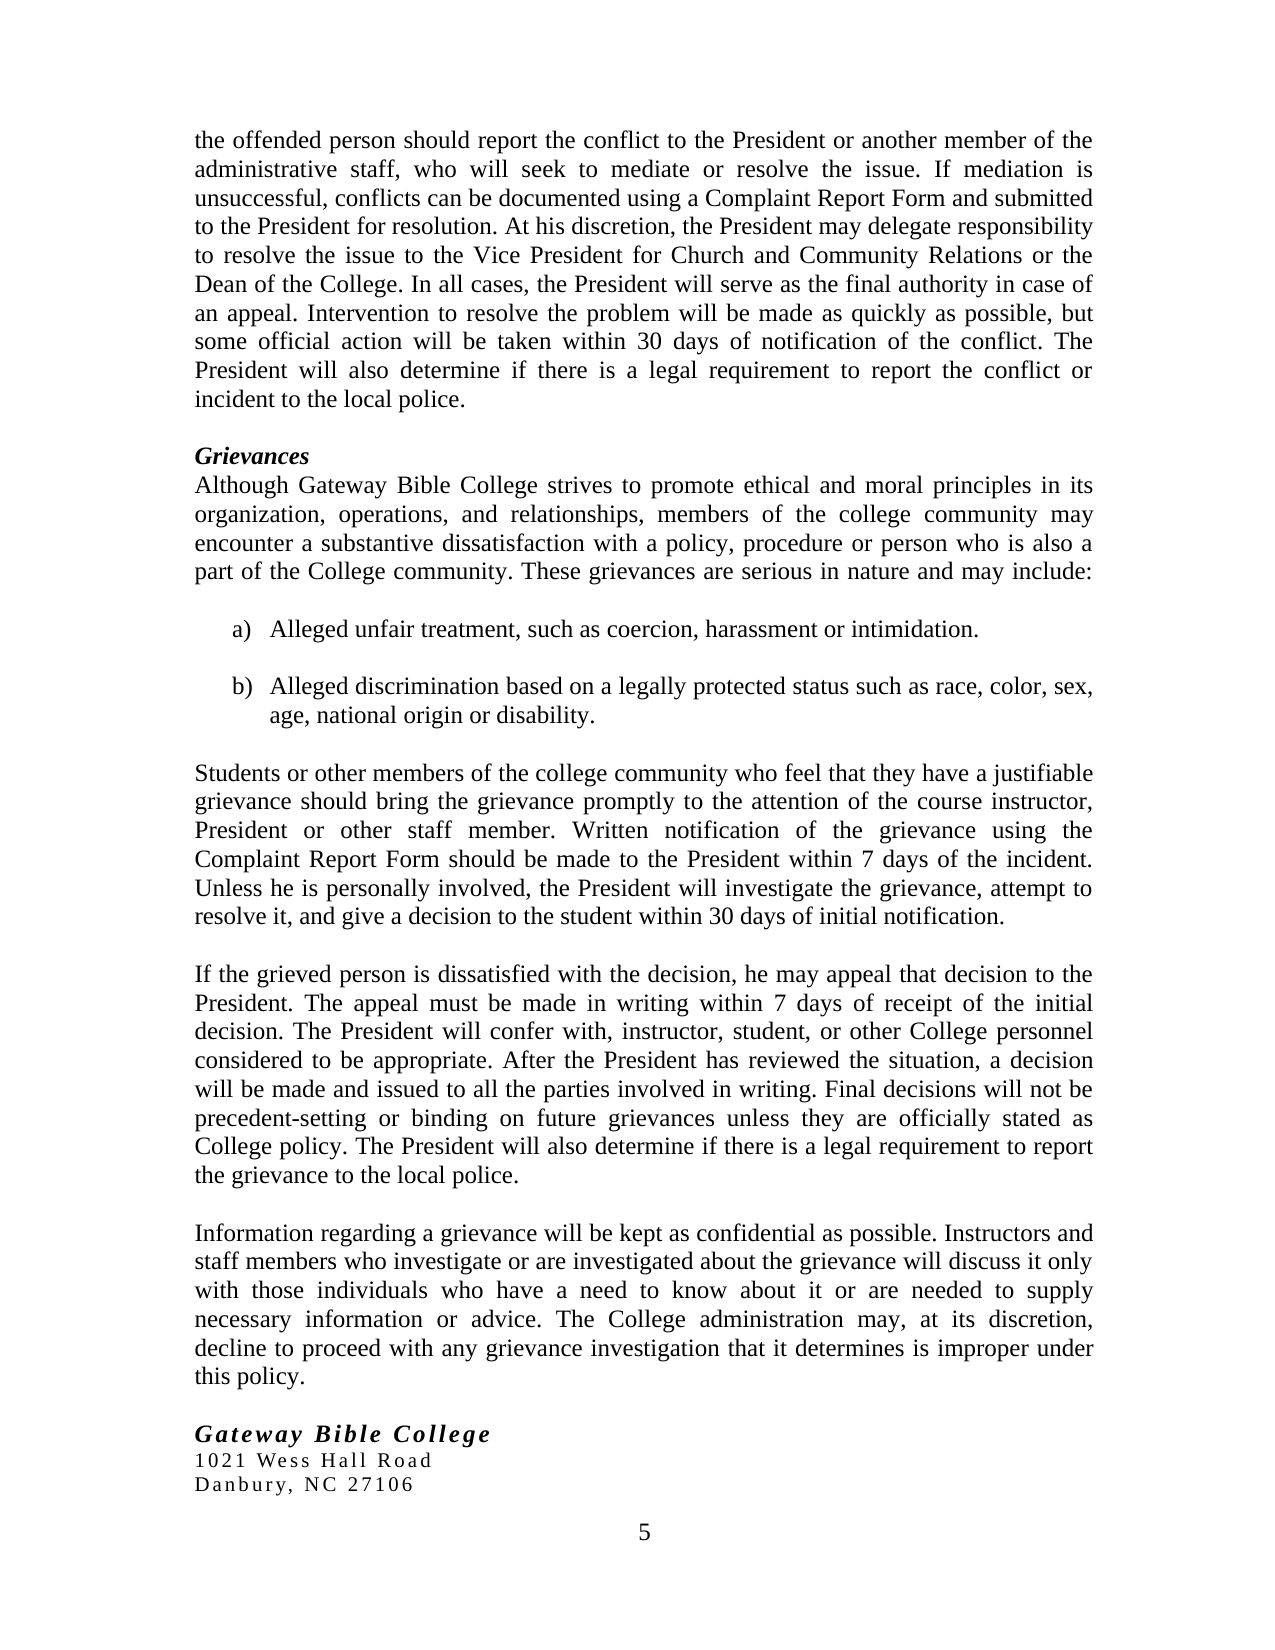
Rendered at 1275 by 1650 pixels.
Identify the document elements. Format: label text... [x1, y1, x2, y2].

text Students or other members of the college community who feel that they have a justifiable grievance should bring the grievance promptly to the attention of the course instructor, President or other staff member. Written notification of the grievance using the Complaint Report Form should be made to the President within 7 days of the incident. Unless he is personally involved, the President will investigate the grievance, attempt to resolve it, and give a decision to the student within 30 days of initial notification. [194, 729, 1094, 930]
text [194, 125, 1094, 413]
text Grievances [194, 413, 1094, 470]
text If the grieved person is dissatisfied with the decision, he may appeal that decision to the President. The appeal must be made in writing within 7 days of receipt of the initial decision. The President will confer with, instructor, student, or other College personnel considered to be appropriate. After the President has reviewed the situation, a decision will be made and issued to all the parties involved in writing. Final decisions will not be precedent-setting or binding on future grievances unless they are officially stated as College policy. The President will also determine if there is a legal requirement to report the grievance to the local police. [194, 930, 1094, 1189]
text Gateway Bible College [194, 1419, 1094, 1448]
text Although Gateway Bible College strives to promote ethical and moral principles in its organization, operations, and relationships, members of the college community may encounter a substantive dissatisfaction with a policy, procedure or person who is also a part of the College community. These grievances are serious in nature and may include: [194, 470, 1094, 614]
text 1021 Wess Hall Road [194, 1448, 1094, 1472]
list Alleged discrimination based on a legally protected status such as race, color, sex, age, national origin or disability. [232, 671, 1094, 729]
text Danbury, NC 27106 [194, 1472, 1094, 1496]
list Alleged unfair treatment, such as coercion, harassment or intimidation. [232, 614, 1094, 643]
text Information regarding a grievance will be kept as confidential as possible. Instructors and staff members who investigate or are investigated about the grievance will discuss it only with those individuals who have a need to know about it or are needed to supply necessary information or advice. The College administration may, at its discretion, decline to proceed with any grievance investigation that it determines is improper under this policy. [194, 1189, 1094, 1390]
